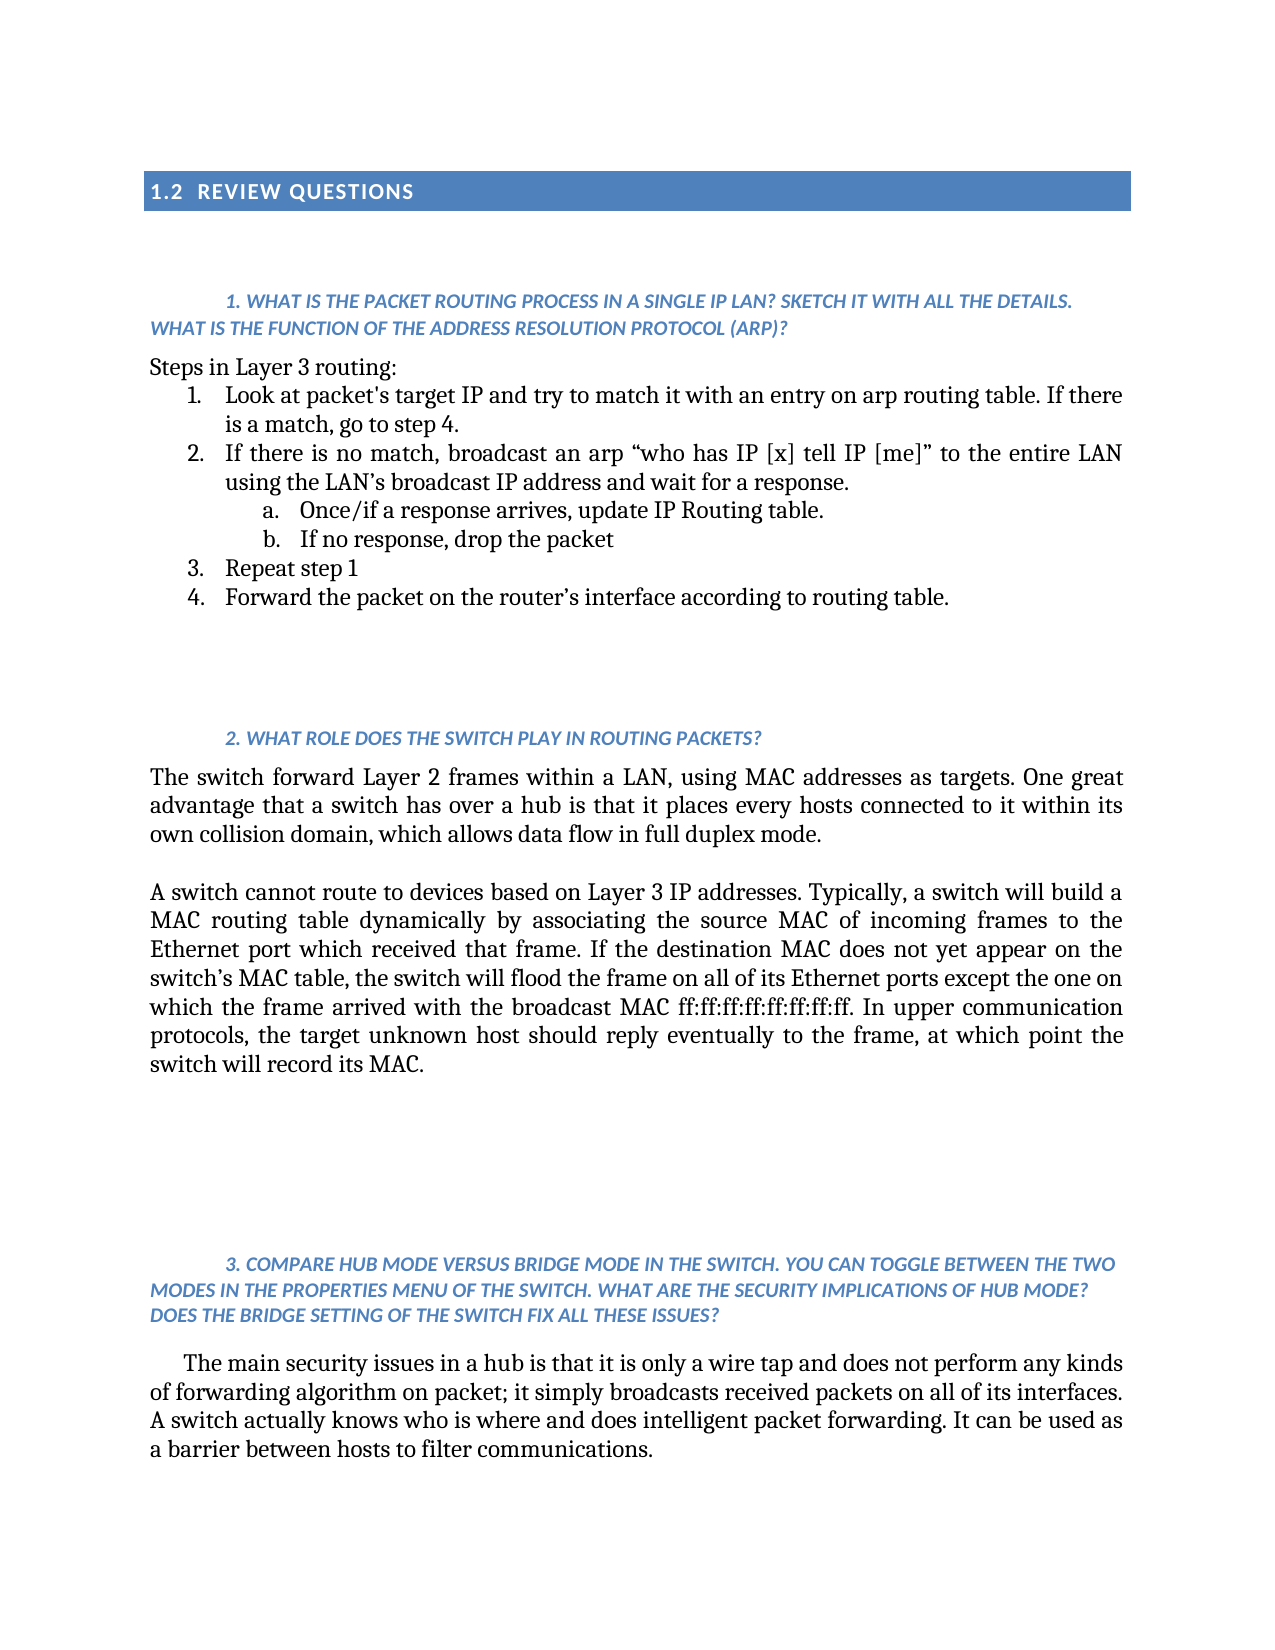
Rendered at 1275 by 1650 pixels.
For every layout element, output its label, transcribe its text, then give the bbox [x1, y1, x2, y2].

text The main security issues in a hub is that it is only a wire tap and does not perform any kinds of forwarding algorithm on packet; it simply broadcasts received packets on all of its interfaces. A switch actually knows who is where and does intelligent packet forwarding. It can be used as a barrier between hosts to filter communications. [150, 1349, 1125, 1464]
text 3. Compare hub mode versus bridge mode in the switch. You can toggle between the two modes in the Properties menu of the switch. What are the security implications of hub mode? Does the bridge setting of the switch fix all these issues? [150, 1248, 1125, 1328]
text The switch forward Layer 2 frames within a LAN, using MAC addresses as targets. One great advantage that a switch has over a hub is that it places every hosts connected to it within its own collision domain, which allows data flow in full duplex mode. [150, 763, 1125, 849]
list Repeat step 1 [187, 554, 1125, 583]
subtitle 1.2 Review Questions [150, 177, 1125, 205]
text 1. What is the packet routing process in a single IP LAN? Sketch it with all the details. What is the function of the address resolution protocol (ARP)? [150, 286, 1125, 340]
list Once/if a response arrives, update IP Routing table. [262, 496, 1125, 525]
text Steps in Layer 3 routing: [150, 353, 1125, 381]
list Look at packet's target IP and try to match it with an entry on arp routing table. If there is a match, go to step 4. [187, 381, 1125, 439]
text 2. What role does the switch play in routing packets? [150, 725, 1125, 750]
list If there is no match, broadcast an arp “who has IP [x] tell IP [me]” to the entire LAN using the LAN’s broadcast IP address and wait for a response. [187, 439, 1125, 496]
list If no response, drop the packet [262, 525, 1125, 554]
list Forward the packet on the router’s interface according to routing table. [187, 583, 1125, 611]
text A switch cannot route to devices based on Layer 3 IP addresses. Typically, a switch will build a MAC routing table dynamically by associating the source MAC of incoming frames to the Ethernet port which received that frame. If the destination MAC does not yet appear on the switch’s MAC table, the switch will flood the frame on all of its Ethernet ports except the one on which the frame arrived with the broadcast MAC ff:ff:ff:ff:ff:ff:ff:ff. In upper communication protocols, the target unknown host should reply eventually to the frame, at which point the switch will record its MAC. [150, 878, 1125, 1079]
